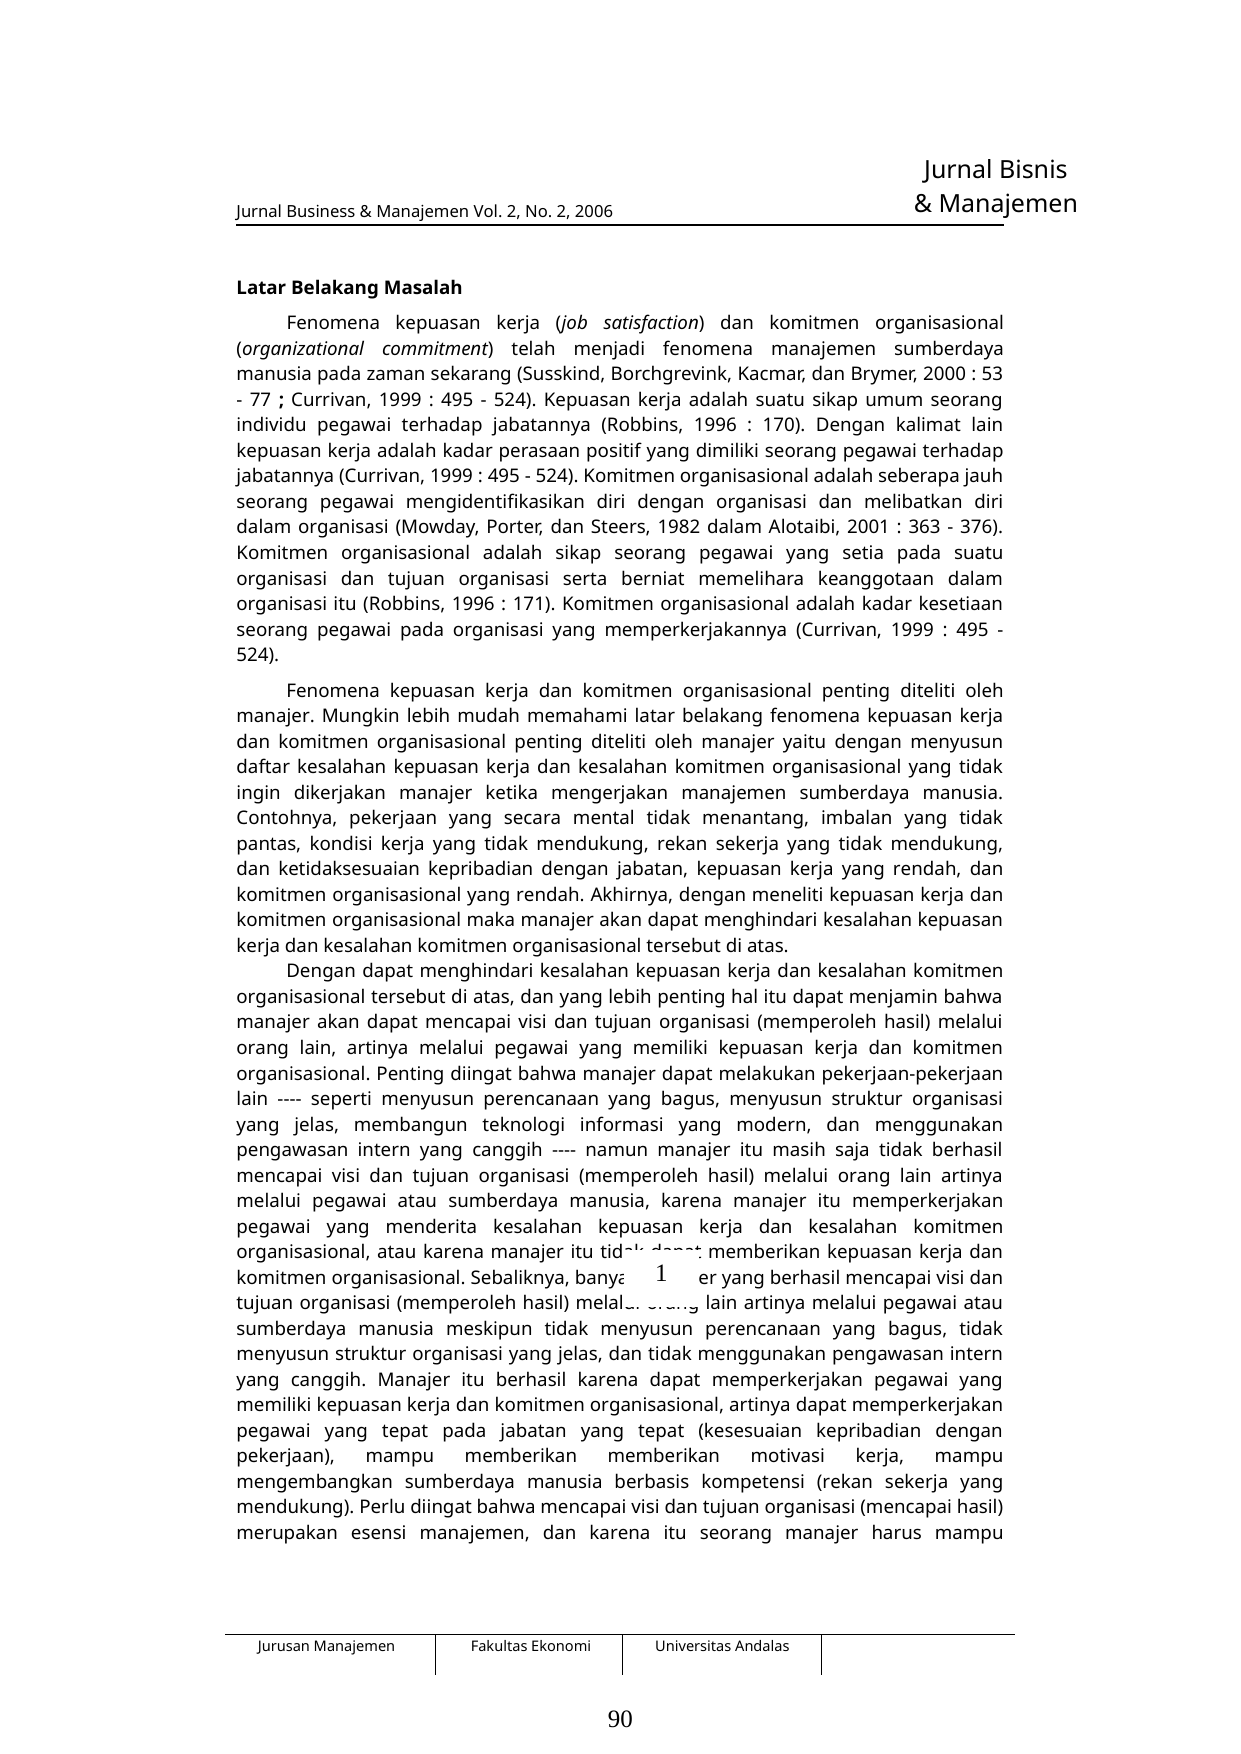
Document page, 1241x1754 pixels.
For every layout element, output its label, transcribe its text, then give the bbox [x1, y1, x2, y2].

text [236, 958, 1004, 1545]
subtitle Fenomena kepuasan kerja (job satisfaction) dan komitmen organisasional (organizational commitment) telah menjadi fenomena manajemen sumberdaya manusia pada zaman sekarang (Susskind, Borchgrevink, Kacmar, dan Brymer, 2000 : 53 - 77 ; Currivan, 1999 : 495 - 524). Kepuasan kerja adalah suatu sikap umum seorang individu pegawai terhadap jabatannya (Robbins, 1996 : 170). Dengan kalimat lain kepuasan kerja adalah kadar perasaan positif yang dimiliki seorang pegawai terhadap jabatannya (Currivan, 1999 : 495 - 524). Komitmen organisasional adalah seberapa jauh seorang pegawai mengidentifikasikan diri dengan organisasi dan melibatkan diri dalam organisasi (Mowday, Porter, dan Steers, 1982 dalam Alotaibi, 2001 : 363 - 376). Komitmen organisasional adalah sikap seorang pegawai yang setia pada suatu organisasi dan tujuan organisasi serta berniat memelihara keanggotaan dalam organisasi itu (Robbins, 1996 : 171). Komitmen organisasional adalah kadar kesetiaan seorang pegawai pada organisasi yang memperkerjakannya (Currivan, 1999 : 495 - 524). [236, 310, 1004, 667]
subtitle Latar Belakang Masalah [236, 274, 1004, 300]
text Fenomena kepuasan kerja dan komitmen organisasional penting diteliti oleh manajer. Mungkin lebih mudah memahami latar belakang fenomena kepuasan kerja dan komitmen organisasional penting diteliti oleh manajer yaitu dengan menyusun daftar kesalahan kepuasan kerja dan kesalahan komitmen organisasional yang tidak ingin dikerjakan manajer ketika mengerjakan manajemen sumberdaya manusia. Contohnya, pekerjaan yang secara mental tidak menantang, imbalan yang tidak pantas, kondisi kerja yang tidak mendukung, rekan sekerja yang tidak mendukung, dan ketidaksesuaian kepribadian dengan jabatan, kepuasan kerja yang rendah, dan komitmen organisasional yang rendah. Akhirnya, dengan meneliti kepuasan kerja dan komitmen organisasional maka manajer akan dapat menghindari kesalahan kepuasan kerja dan kesalahan komitmen organisasional tersebut di atas. [236, 677, 1004, 958]
